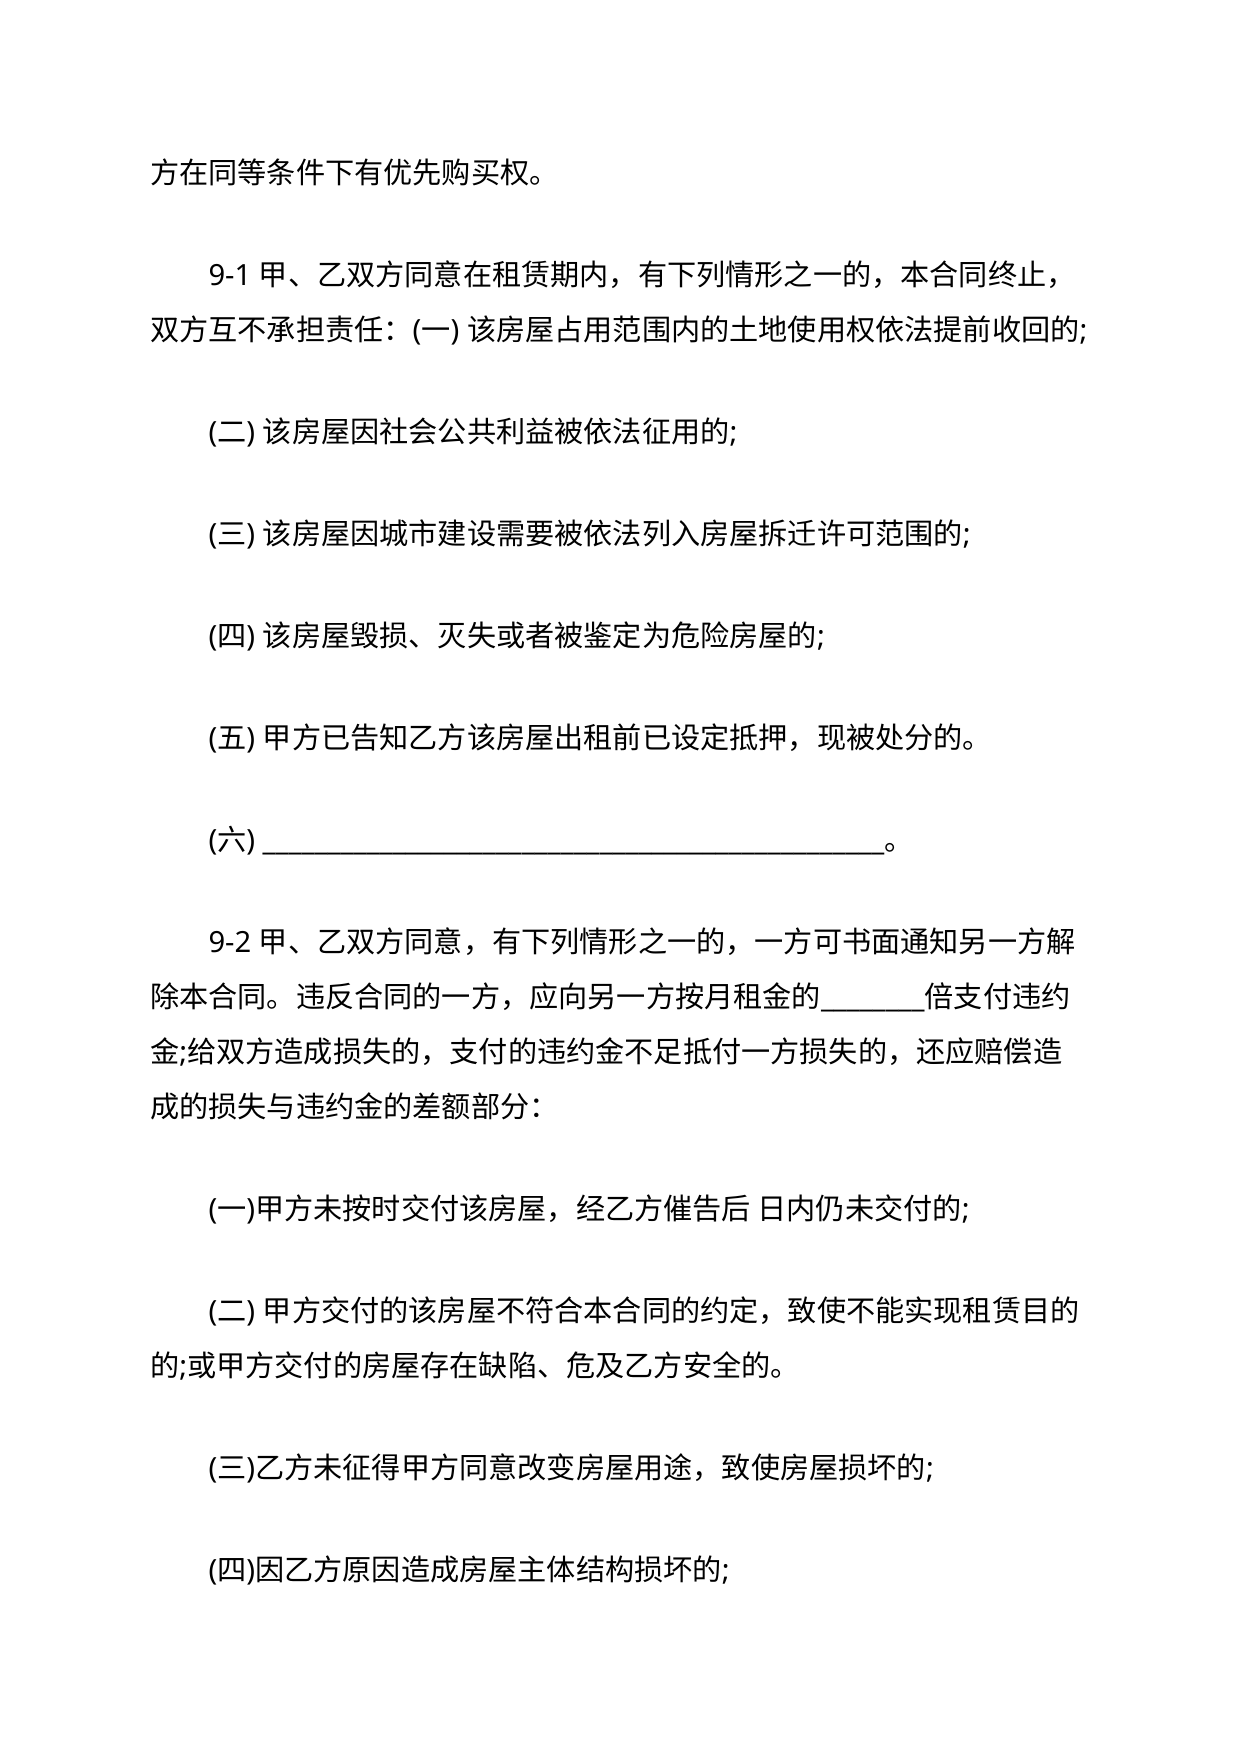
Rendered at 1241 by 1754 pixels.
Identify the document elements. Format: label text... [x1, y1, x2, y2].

text (五) 甲方已告知乙方该房屋出租前已设定抵押，现被处分的。 [150, 715, 1090, 757]
text (二) 该房屋因社会公共利益被依法征用的; [150, 409, 1090, 451]
text (四) 该房屋毁损、灭失或者被鉴定为危险房屋的; [150, 613, 1090, 655]
text 9-1 甲、乙双方同意在租赁期内，有下列情形之一的，本合同终止，双方互不承担责任：(一) 该房屋占用范围内的土地使用权依法提前收回的; [150, 252, 1090, 349]
text (六) ________________________________________________。 [150, 817, 1090, 859]
text (三)乙方未征得甲方同意改变房屋用途，致使房屋损坏的; [150, 1444, 1090, 1487]
text (一)甲方未按时交付该房屋，经乙方催告后 日内仍未交付的; [150, 1185, 1090, 1228]
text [150, 150, 1090, 192]
text (二) 甲方交付的该房屋不符合本合同的约定，致使不能实现租赁目的的;或甲方交付的房屋存在缺陷、危及乙方安全的。 [150, 1287, 1090, 1385]
text 9-2 甲、乙双方同意，有下列情形之一的，一方可书面通知另一方解除本合同。违反合同的一方，应向另一方按月租金的________倍支付违约金;给双方造成损失的，支付的违约金不足抵付一方损失的，还应赔偿造成的损失与违约金的差额部分： [150, 919, 1090, 1126]
text (四)因乙方原因造成房屋主体结构损坏的; [150, 1546, 1090, 1589]
text (三) 该房屋因城市建设需要被依法列入房屋拆迁许可范围的; [150, 511, 1090, 553]
